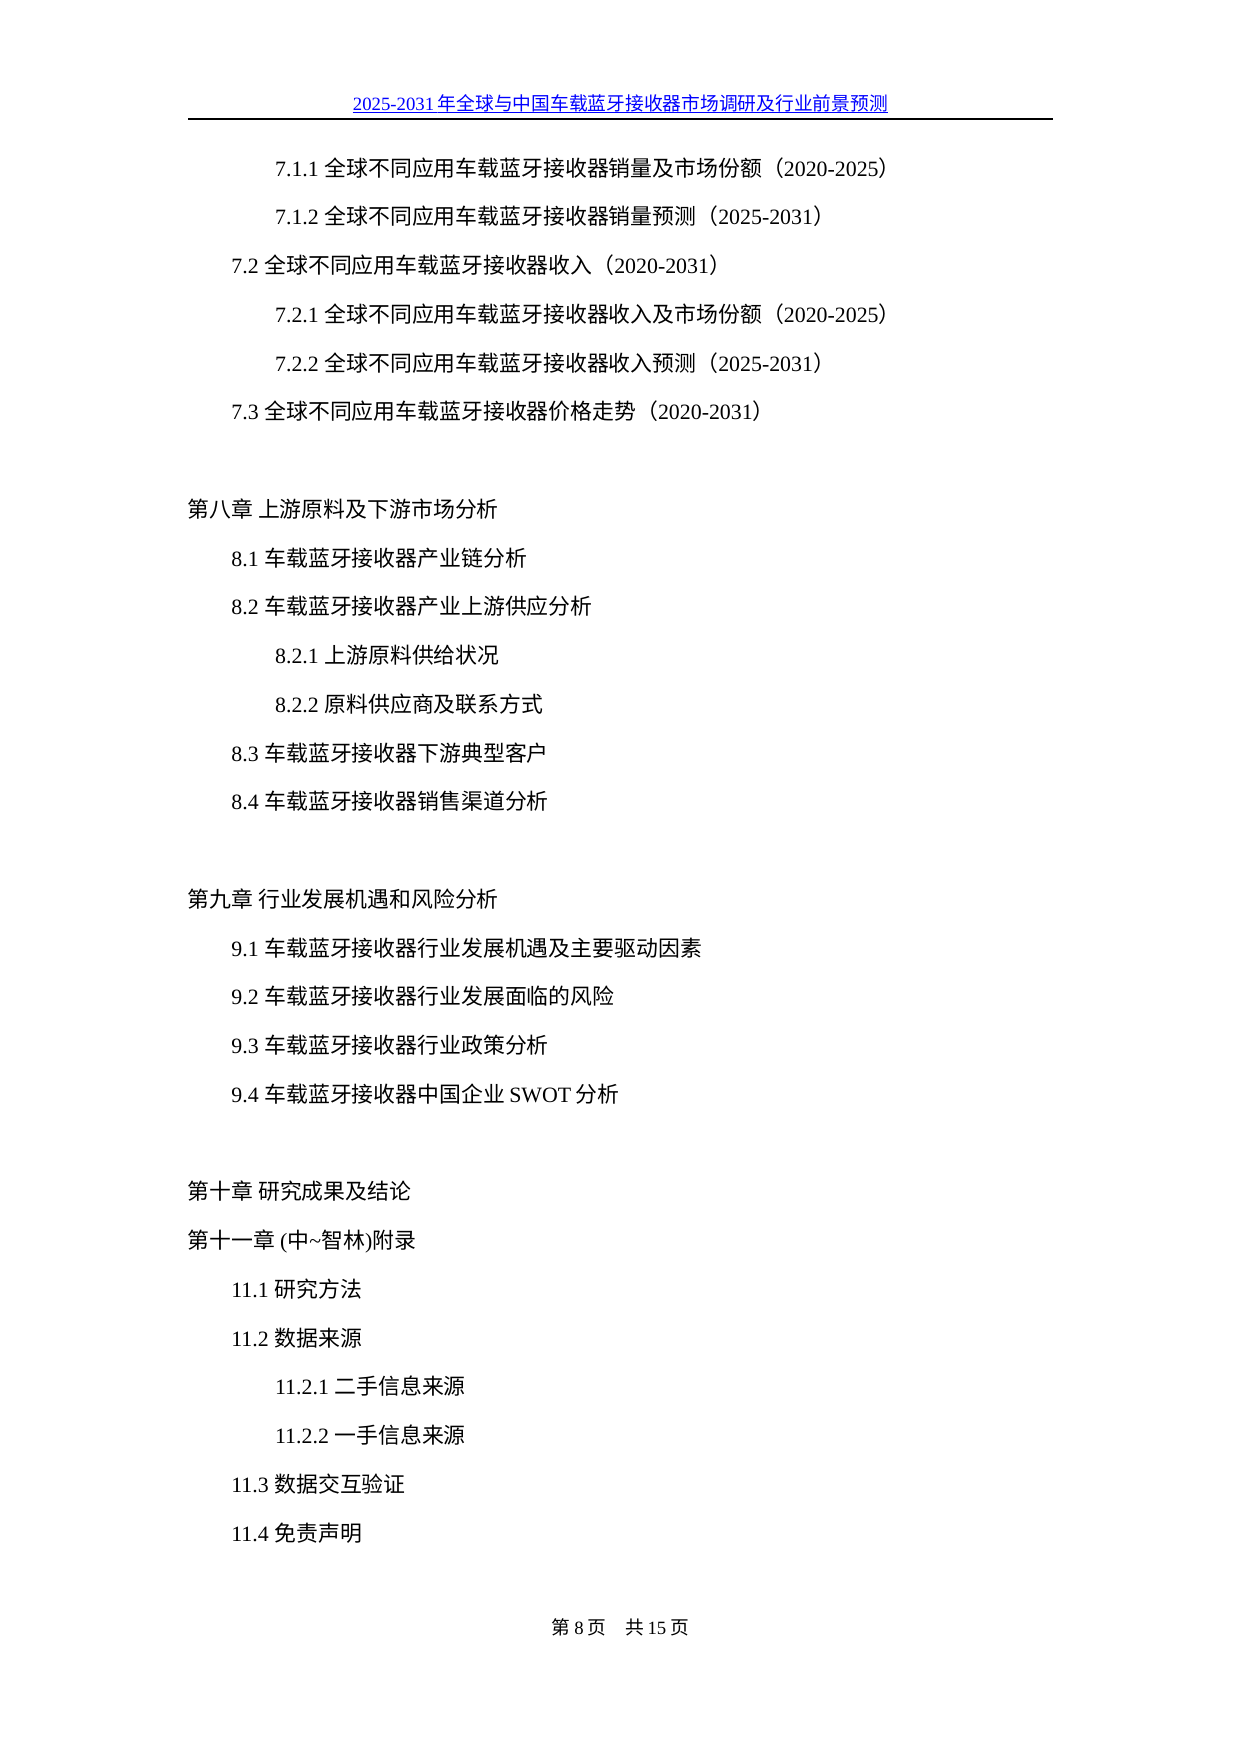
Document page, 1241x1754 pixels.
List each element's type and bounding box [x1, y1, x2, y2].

text [187, 150, 1053, 1548]
